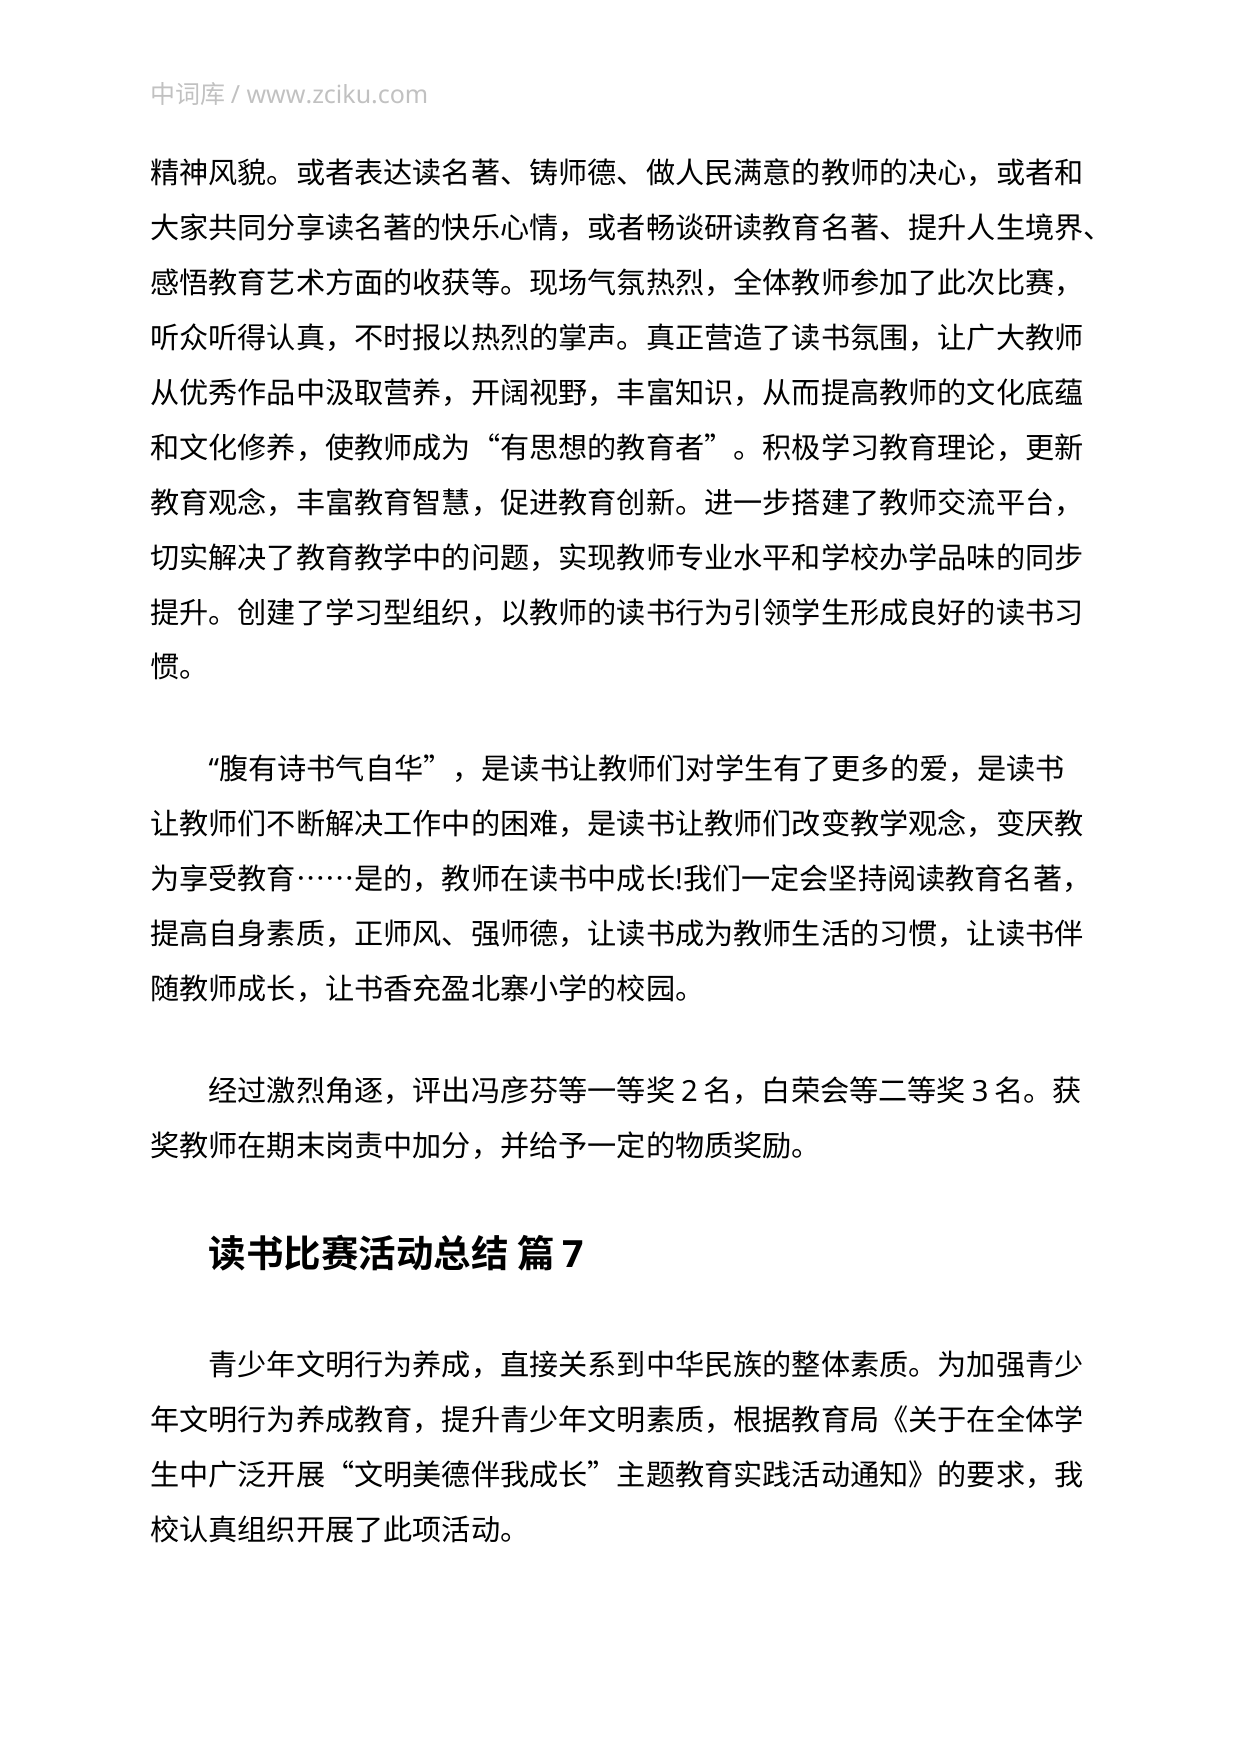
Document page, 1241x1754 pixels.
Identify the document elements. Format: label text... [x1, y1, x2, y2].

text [150, 150, 1090, 686]
text 读书比赛活动总结 篇7 [150, 1224, 1090, 1279]
text 青少年文明行为养成，直接关系到中华民族的整体素质。为加强青少年文明行为养成教育，提升青少年文明素质，根据教育局《关于在全体学生中广泛开展“文明美德伴我成长”主题教育实践活动通知》的要求，我校认真组织开展了此项活动。 [150, 1342, 1090, 1549]
text “腹有诗书气自华”，是读书让教师们对学生有了更多的爱，是读书让教师们不断解决工作中的困难，是读书让教师们改变教学观念，变厌教为享受教育……是的，教师在读书中成长!我们一定会坚持阅读教育名著，提高自身素质，正师风、强师德，让读书成为教师生活的习惯，让读书伴随教师成长，让书香充盈北寨小学的校园。 [150, 746, 1090, 1008]
text 经过激烈角逐，评出冯彦芬等一等奖2名，白荣会等二等奖3名。获奖教师在期末岗责中加分，并给予一定的物质奖励。 [150, 1067, 1090, 1165]
